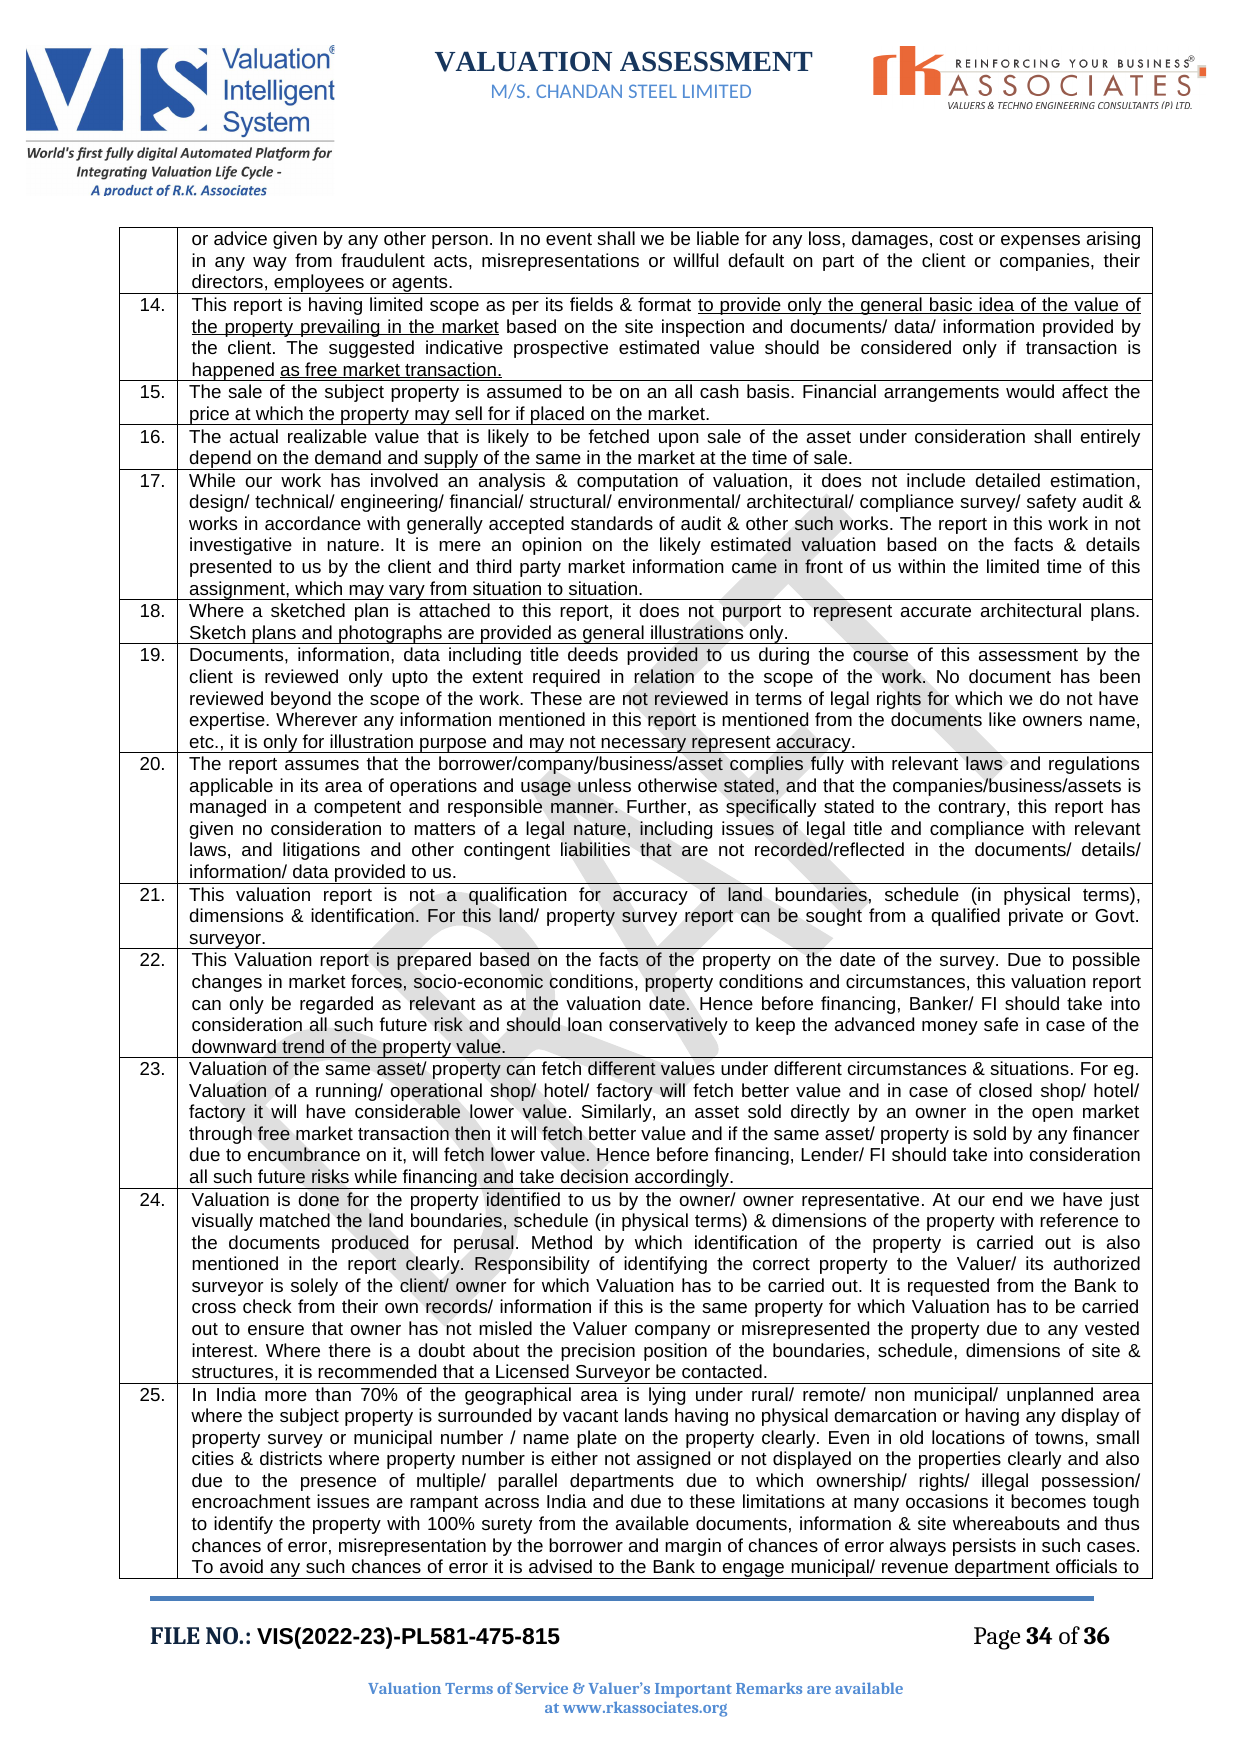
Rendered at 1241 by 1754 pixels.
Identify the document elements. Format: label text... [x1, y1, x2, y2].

picture [871, 46, 1206, 109]
picture [25, 45, 334, 196]
table_cell [120, 1384, 177, 1578]
table_cell This Valuation report is prepared based on the facts of the property on the date of the survey. Due to possible changes in market forces, socio-economic conditions, property conditions and circumstances, this valuation report can only be regarded as relevant as at the valuation date. Hence before financing, Banker/ FI should take into consideration all such future risk and should loan conservatively to keep the advanced money safe in case of the downward trend of the property value. [178, 949, 1152, 1057]
table_cell [120, 884, 177, 948]
table_cell [120, 753, 177, 882]
table_cell [120, 425, 177, 468]
table_cell [120, 644, 177, 752]
table_cell This valuation report is not a qualification for accuracy of land boundaries, schedule (in physical terms), dimensions & identification. For this land/ property survey report can be sought from a qualified private or Govt. surveyor. [178, 884, 1152, 948]
table_cell Valuation of the same asset/ property can fetch different values under different circumstances & situations. For eg. Valuation of a running/ operational shop/ hotel/ factory will fetch better value and in case of closed shop/ hotel/ factory it will have considerable lower value. Similarly, an asset sold directly by an owner in the open market through free market transaction then it will fetch better value and if the same asset/ property is sold by any financer due to encumbrance on it, will fetch lower value. Hence before financing, Lender/ FI should take into consideration all such future risks while financing and take decision accordingly. [178, 1058, 1152, 1187]
table_cell Where a sketched plan is attached to this report, it does not purport to represent accurate architectural plans. Sketch plans and photographs are provided as general illustrations only. [178, 600, 1152, 643]
table_cell [120, 600, 177, 643]
table_cell [120, 381, 177, 424]
table_cell While our work has involved an analysis & computation of valuation, it does not include detailed estimation, design/ technical/ engineering/ financial/ structural/ environmental/ architectural/ compliance survey/ safety audit & works in accordance with generally accepted standards of audit & other such works. The report in this work in not investigative in nature. It is mere an opinion on the likely estimated valuation based on the facts & details presented to us by the client and third party market information came in front of us within the limited time of this assignment, which may vary from situation to situation. [178, 470, 1152, 599]
table_cell Documents, information, data including title deeds provided to us during the course of this assessment by the client is reviewed only upto the extent required in relation to the scope of the work. No document has been reviewed beyond the scope of the work. These are not reviewed in terms of legal rights for which we do not have expertise. Wherever any information mentioned in this report is mentioned from the documents like owners name, etc., it is only for illustration purpose and may not necessary represent accuracy. [178, 644, 1152, 752]
table_cell [120, 470, 177, 599]
table_cell [120, 228, 177, 293]
table_cell [120, 294, 177, 380]
table_cell [120, 1058, 177, 1187]
table_cell The actual realizable value that is likely to be fetched upon sale of the asset under consideration shall entirely depend on the demand and supply of the same in the market at the time of sale. [178, 425, 1152, 468]
table_cell [120, 949, 177, 1057]
table_cell The report assumes that the borrower/company/business/asset complies fully with relevant laws and regulations applicable in its area of operations and usage unless otherwise stated, and that the companies/business/assets is managed in a competent and responsible manner. Further, as specifically stated to the contrary, this report has given no consideration to matters of a legal nature, including issues of legal title and compliance with relevant laws, and litigations and other contingent liabilities that are not recorded/reflected in the documents/ details/ information/ data provided to us. [178, 753, 1152, 882]
table_cell This report is having limited scope as per its fields & format to provide only the general basic idea of the value of the property prevailing in the market based on the site inspection and documents/ data/ information provided by the client. The suggested indicative prospective estimated value should be considered only if transaction is happened as free market transaction. [178, 294, 1152, 380]
table_cell The sale of the subject property is assumed to be on an all cash basis. Financial arrangements would affect the price at which the property may sell for if placed on the market. [178, 381, 1152, 424]
table_cell Valuation is done for the property identified to us by the owner/ owner representative. At our end we have just visually matched the land boundaries, schedule (in physical terms) & dimensions of the property with reference to the documents produced for perusal. Method by which identification of the property is carried out is also mentioned in the report clearly. Responsibility of identifying the correct property to the Valuer/ its authorized surveyor is solely of the client/ owner for which Valuation has to be carried out. It is requested from the Bank to cross check from their own records/ information if this is the same property for which Valuation has to be carried out to ensure that owner has not misled the Valuer company or misrepresented the property due to any vested interest. Where there is a doubt about the precision position of the boundaries, schedule, dimensions of site & structures, it is recommended that a Licensed Surveyor be contacted. [178, 1189, 1152, 1382]
table_cell [120, 1189, 177, 1382]
